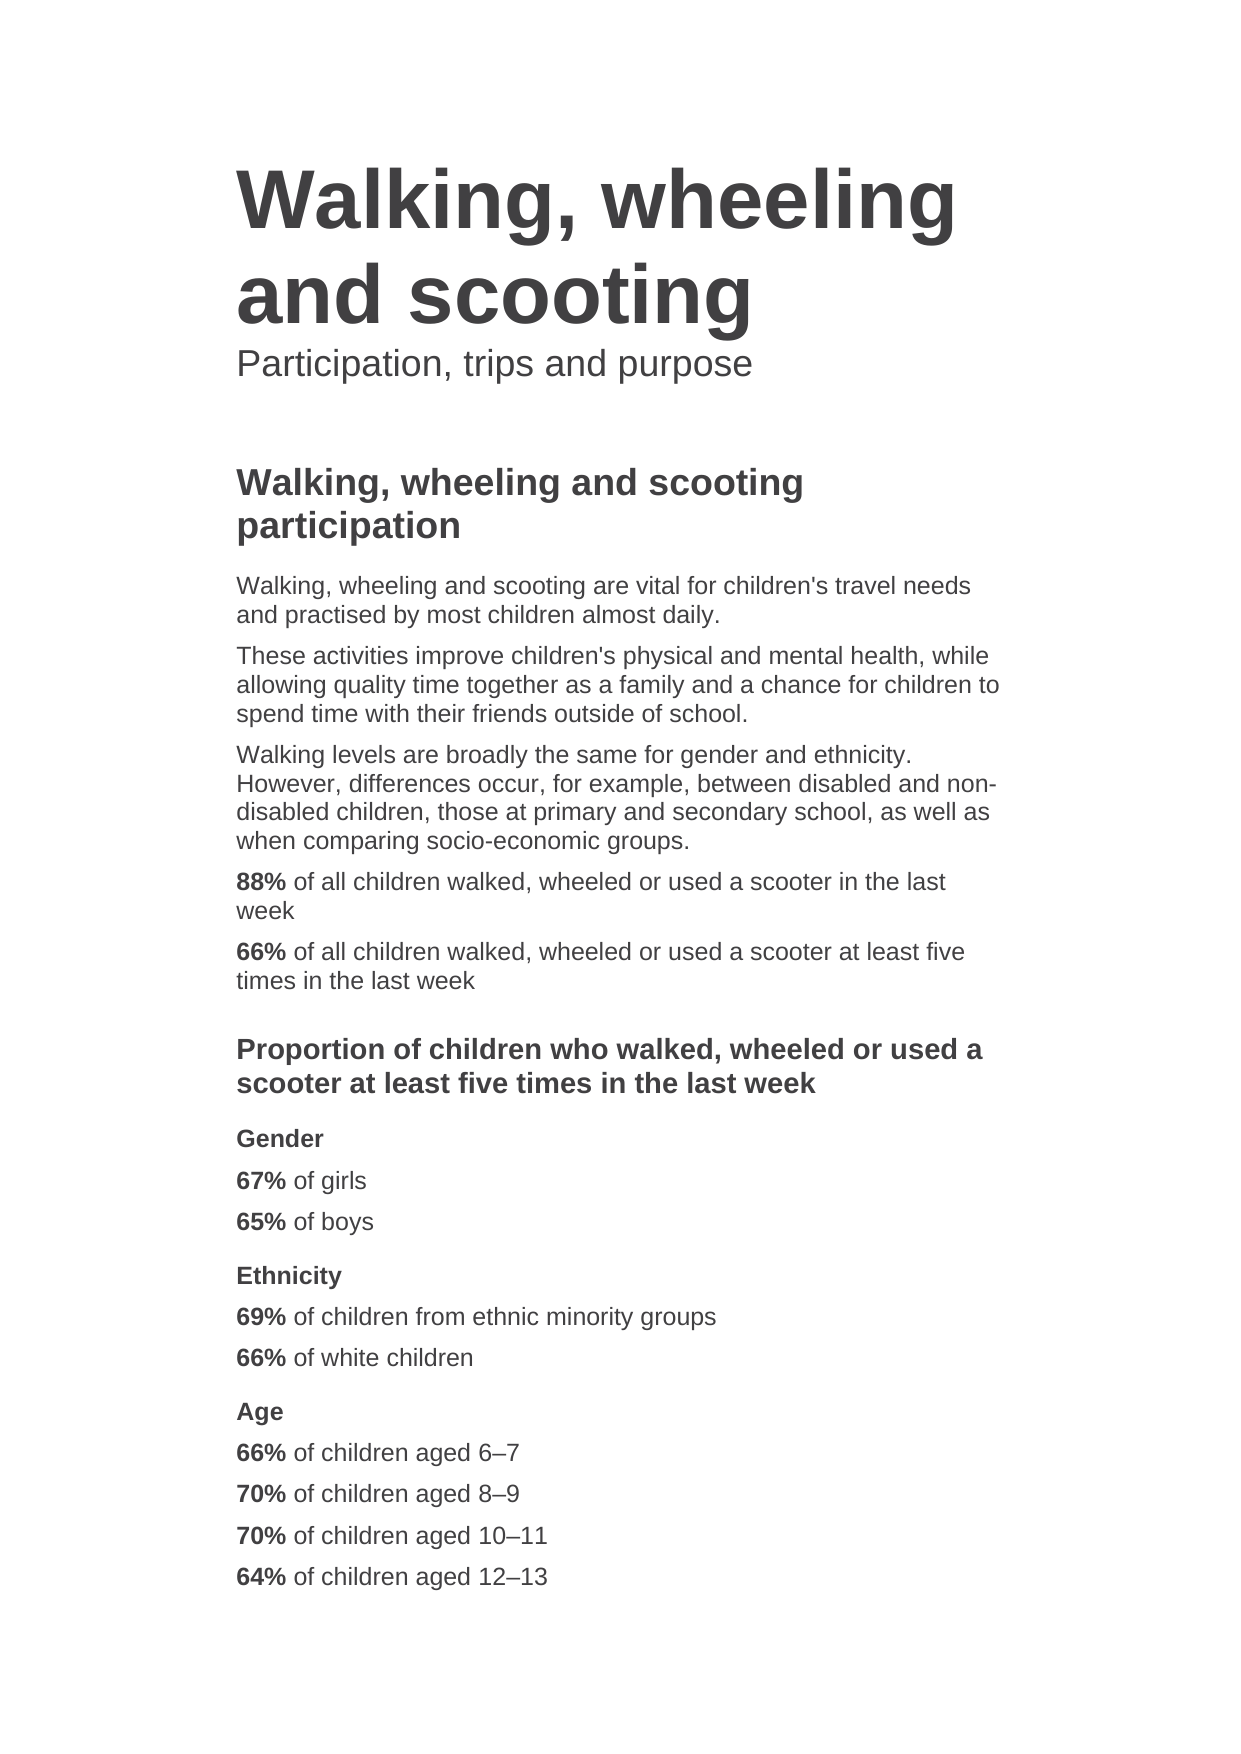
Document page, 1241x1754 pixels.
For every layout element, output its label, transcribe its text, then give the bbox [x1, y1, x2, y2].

text Walking levels are broadly the same for gender and ethnicity. However, differences occur, for example, between disabled and non-disabled children, those at primary and secondary school, as well as when comparing socio-economic groups. [236, 740, 1004, 855]
text 70% of children aged 8–9 [236, 1479, 1004, 1508]
text Walking, wheeling and scooting are vital for children's travel needs and practised by most children almost daily. [236, 571, 1004, 628]
text 66% of all children walked, wheeled or used a scooter at least five times in the last week [236, 937, 1004, 995]
subtitle Gender [236, 1124, 1004, 1153]
subtitle Ethnicity [236, 1261, 1004, 1289]
text 69% of children from ethnic minority groups [236, 1302, 1004, 1331]
text 66% of children aged 6–7 [236, 1438, 1004, 1467]
subtitle Participation, trips and purpose [236, 342, 1004, 385]
text 88% of all children walked, wheeled or used a scooter in the last week [236, 867, 1004, 925]
text 65% of boys [236, 1207, 1004, 1236]
text 70% of children aged 10–11 [236, 1521, 1004, 1549]
subtitle Walking, wheeling and scooting [236, 150, 1004, 342]
text 64% of children aged 12–13 [236, 1562, 1004, 1591]
subtitle Walking, wheeling and scooting participation [236, 460, 1004, 546]
text 66% of white children [236, 1343, 1004, 1372]
text These activities improve children's physical and mental health, while allowing quality time together as a family and a chance for children to spend time with their friends outside of school. [236, 641, 1004, 727]
text 67% of girls [236, 1166, 1004, 1194]
subtitle Proportion of children who walked, wheeled or used a scooter at least five times in the last week [236, 1032, 1004, 1099]
subtitle Age [236, 1397, 1004, 1426]
